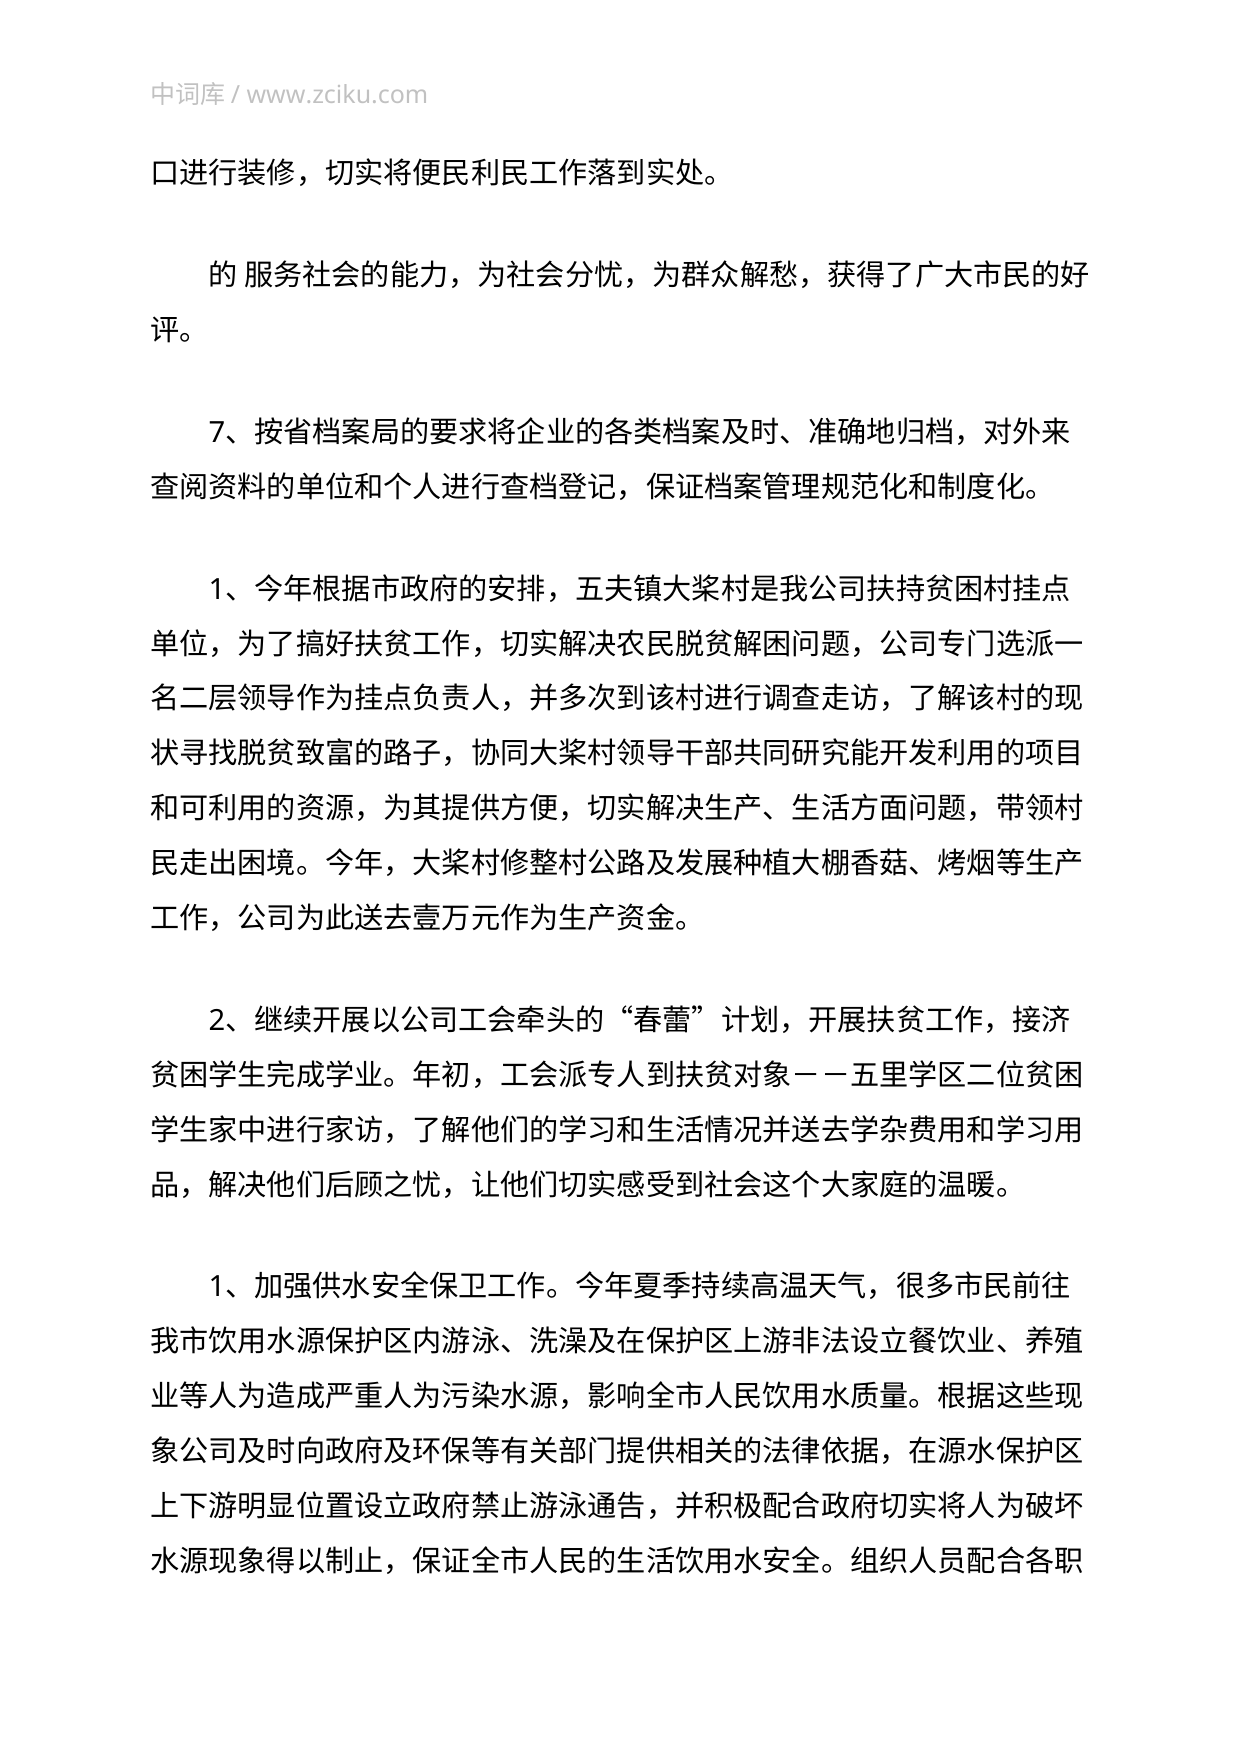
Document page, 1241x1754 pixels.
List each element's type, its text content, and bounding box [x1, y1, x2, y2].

text 1、今年根据市政府的安排，五夫镇大桨村是我公司扶持贫困村挂点单位，为了搞好扶贫工作，切实解决农民脱贫解困问题，公司专门选派一名二层领导作为挂点负责人，并多次到该村进行调查走访，了解该村的现状寻找脱贫致富的路子，协同大桨村领导干部共同研究能开发利用的项目和可利用的资源，为其提供方便，切实解决生产、生活方面问题，带领村民走出困境。今年，大桨村修整村公路及发展种植大棚香菇、烤烟等生产工作，公司为此送去壹万元作为生产资金。 [150, 565, 1090, 937]
text 的 服务社会的能力，为社会分忧，为群众解愁，获得了广大市民的好评。 [150, 252, 1090, 349]
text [150, 1263, 1090, 1580]
text 2、继续开展以公司工会牵头的“春蕾”计划，开展扶贫工作，接济贫困学生完成学业。年初，工会派专人到扶贫对象－－五里学区二位贫困学生家中进行家访，了解他们的学习和生活情况并送去学杂费用和学习用品，解决他们后顾之忧，让他们切实感受到社会这个大家庭的温暖。 [150, 996, 1090, 1203]
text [150, 150, 1090, 192]
text 7、按省档案局的要求将企业的各类档案及时、准确地归档，对外来查阅资料的单位和个人进行查档登记，保证档案管理规范化和制度化。 [150, 408, 1090, 506]
